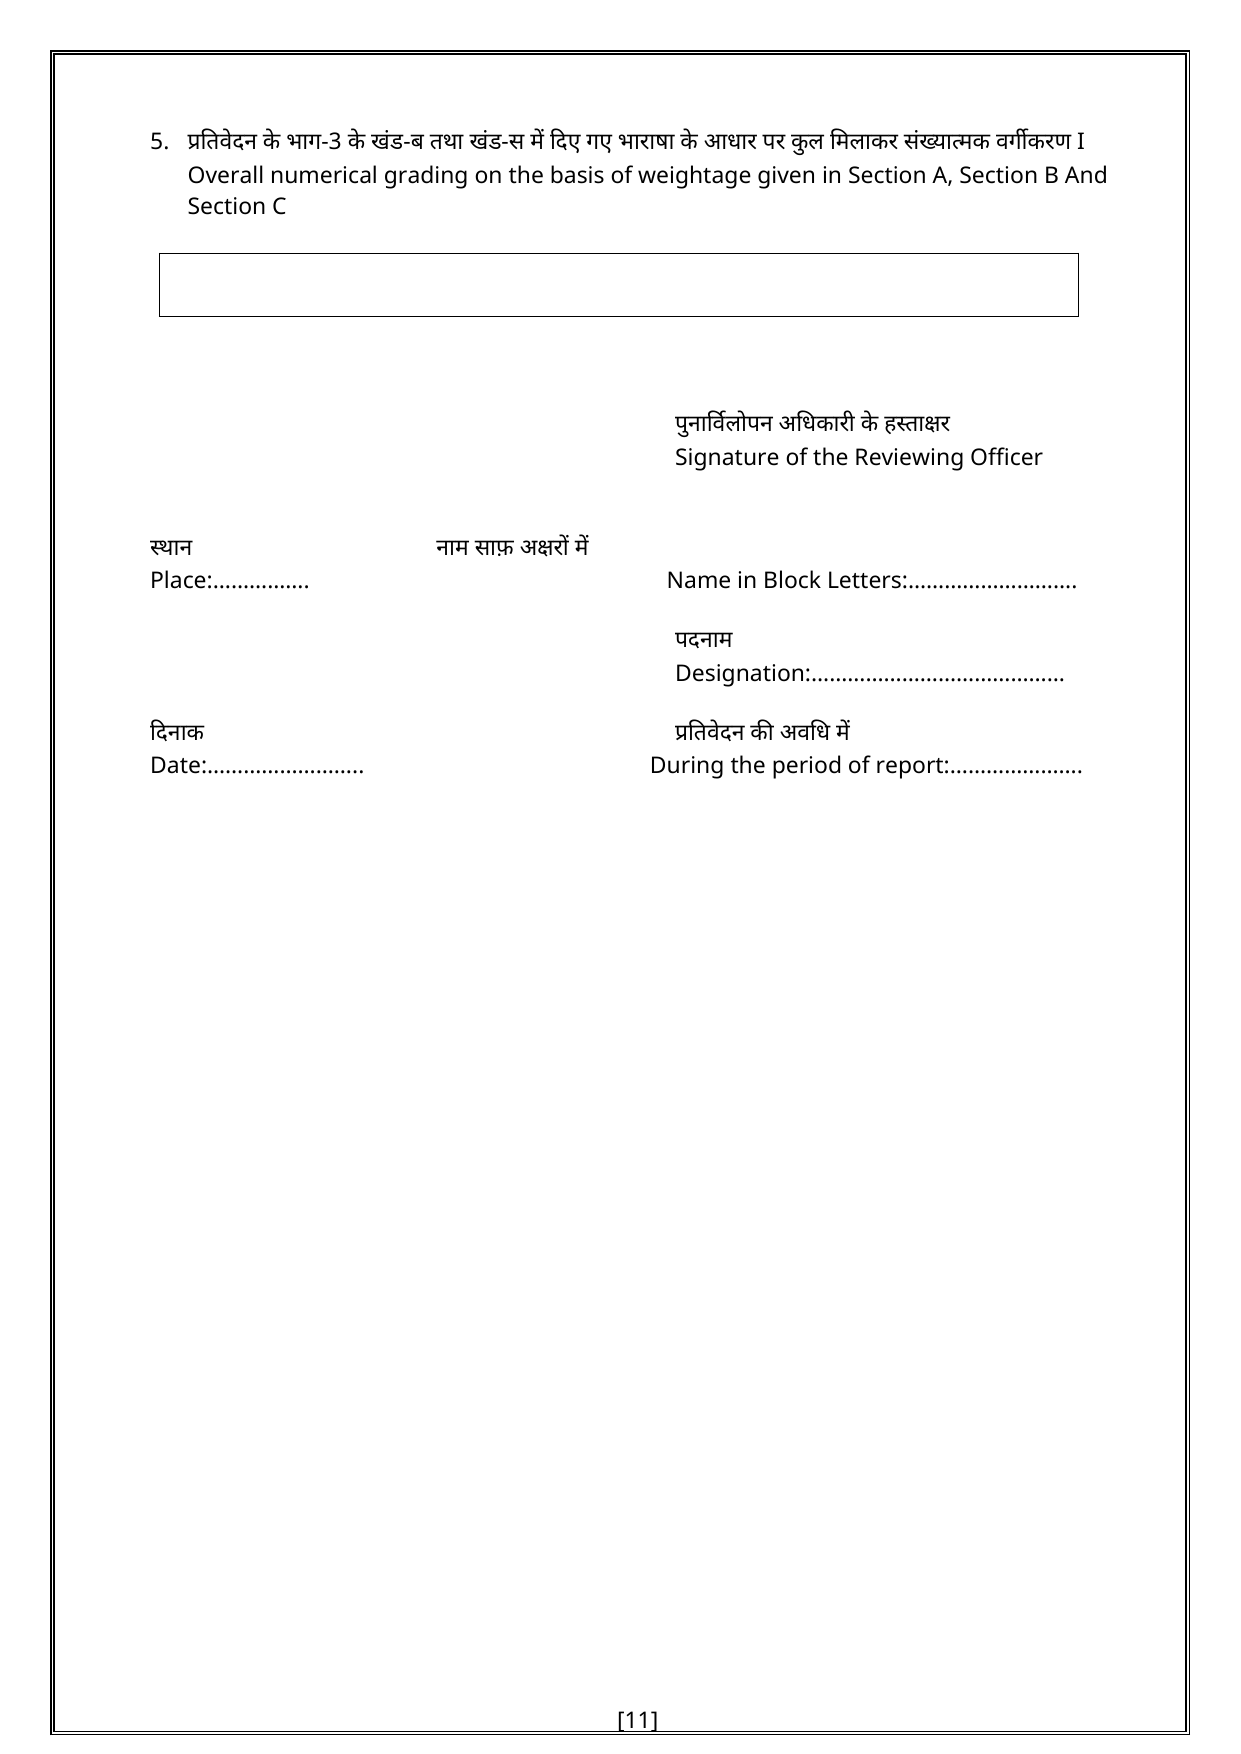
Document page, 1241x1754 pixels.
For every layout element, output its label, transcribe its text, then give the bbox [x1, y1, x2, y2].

text स्थान नाम साफ़ अक्षरों में [150, 534, 1125, 564]
text Overall numerical grading on the basis of weightage given in Section A, Section B And Section C [187, 159, 1125, 221]
text पुनार्विलोपन अधिकारी के हस्ताक्षर [600, 411, 1125, 441]
text Place:……………. Name in Block Letters:………………………. [150, 564, 1125, 596]
text दिनाक प्रतिवेदन की अवधि में [150, 719, 1125, 749]
text पदनाम [600, 627, 1125, 657]
table_header [160, 254, 1078, 316]
text Signature of the Reviewing Officer [600, 441, 1125, 472]
text Designation:…………………………………… [600, 657, 1125, 688]
list प्रतिवेदन के भाग-3 के खंड-ब तथा खंड-स में दिए गए भाराषा के आधार पर कुल मिलाकर संख्यात्मक वर्गीकरण I [150, 125, 1125, 159]
text Date:…………………….. During the period of report:…………………. [150, 749, 1125, 781]
